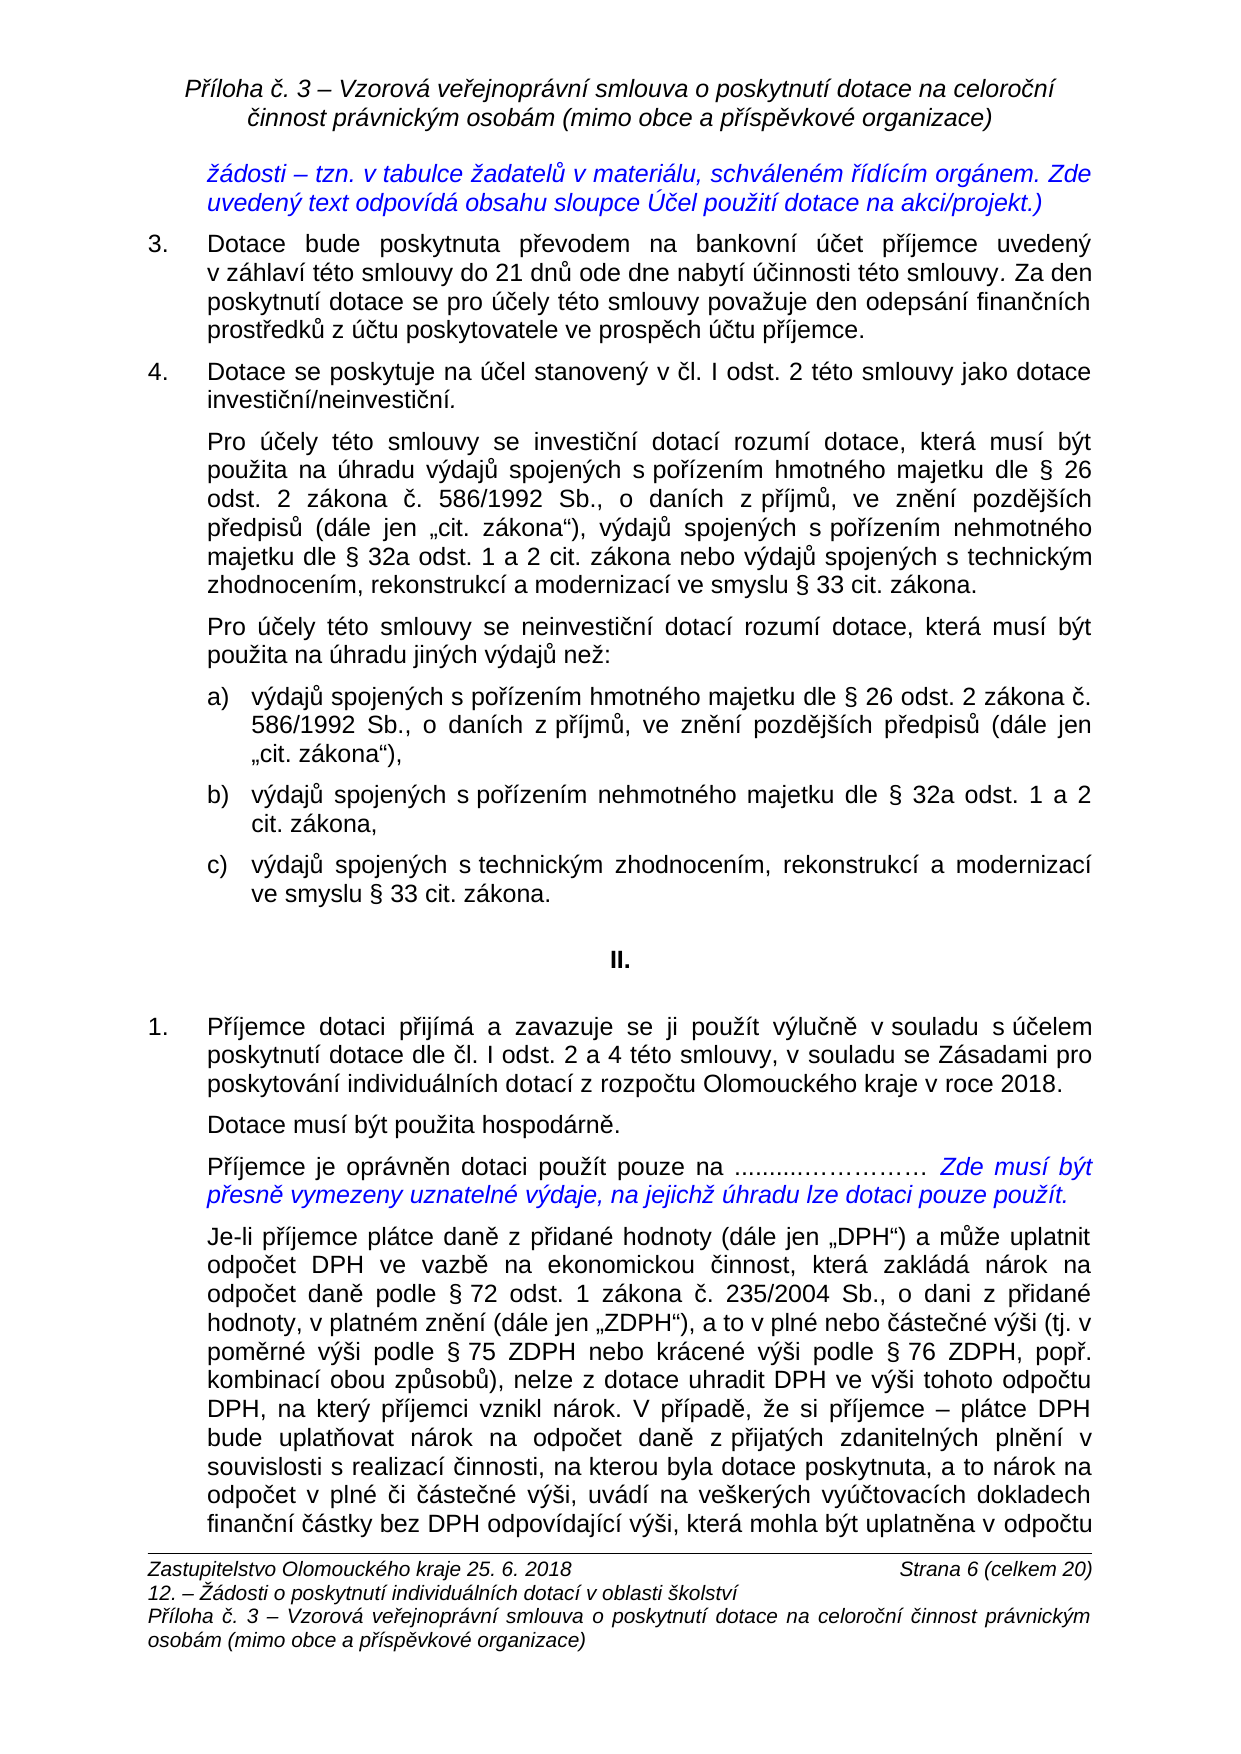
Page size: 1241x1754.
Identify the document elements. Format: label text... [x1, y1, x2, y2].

list Příjemce dotaci přijímá a zavazuje se ji použít výlučně v souladu s účelem poskytnutí dotace dle čl. I odst. 2 a 4 této smlouvy, v souladu se Zásadami pro poskytování individuálních dotací z rozpočtu Olomouckého kraje v roce 2018. [148, 1012, 1092, 1098]
list Dotace se poskytuje na účel stanovený v čl. I odst. 2 této smlouvy jako dotace investiční/neinvestiční. [148, 357, 1092, 414]
list výdajů spojených s pořízením nehmotného majetku dle § 32a odst. 1 a 2 cit. zákona, [207, 781, 1092, 838]
text Pro účely této smlouvy se neinvestiční dotací rozumí dotace, která musí být použita na úhradu jiných výdajů než: [207, 612, 1092, 669]
text II. [148, 946, 1092, 974]
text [207, 1222, 1092, 1538]
list výdajů spojených s pořízením hmotného majetku dle § 26 odst. 2 zákona č. 586/1992 Sb., o daních z příjmů, ve znění pozdějších předpisů (dále jen „cit. zákona“), [207, 682, 1092, 768]
list Dotace bude poskytnuta převodem na bankovní účet příjemce uvedený v záhlaví této smlouvy do 21 dnů ode dne nabytí účinnosti této smlouvy. Za den poskytnutí dotace se pro účely této smlouvy považuje den odepsání finančních prostředků z účtu poskytovatele ve prospěch účtu příjemce. [148, 229, 1092, 344]
text Dotace musí být použita hospodárně. [207, 1111, 1092, 1139]
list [148, 159, 1092, 217]
list výdajů spojených s technickým zhodnocením, rekonstrukcí a modernizací ve smyslu § 33 cit. zákona. [207, 851, 1092, 908]
text Pro účely této smlouvy se investiční dotací rozumí dotace, která musí být použita na úhradu výdajů spojených s pořízením hmotného majetku dle § 26 odst. 2 zákona č. 586/1992 Sb., o daních z příjmů, ve znění pozdějších předpisů (dále jen „cit. zákona“), výdajů spojených s pořízením nehmotného majetku dle § 32a odst. 1 a 2 cit. zákona nebo výdajů spojených s technickým zhodnocením, rekonstrukcí a modernizací ve smyslu § 33 cit. zákona. [207, 427, 1092, 599]
text Příjemce je oprávněn dotaci použít pouze na ..........…………… Zde musí být přesně vymezeny uznatelné výdaje, na jejichž úhradu lze dotaci pouze použít. [207, 1152, 1092, 1209]
